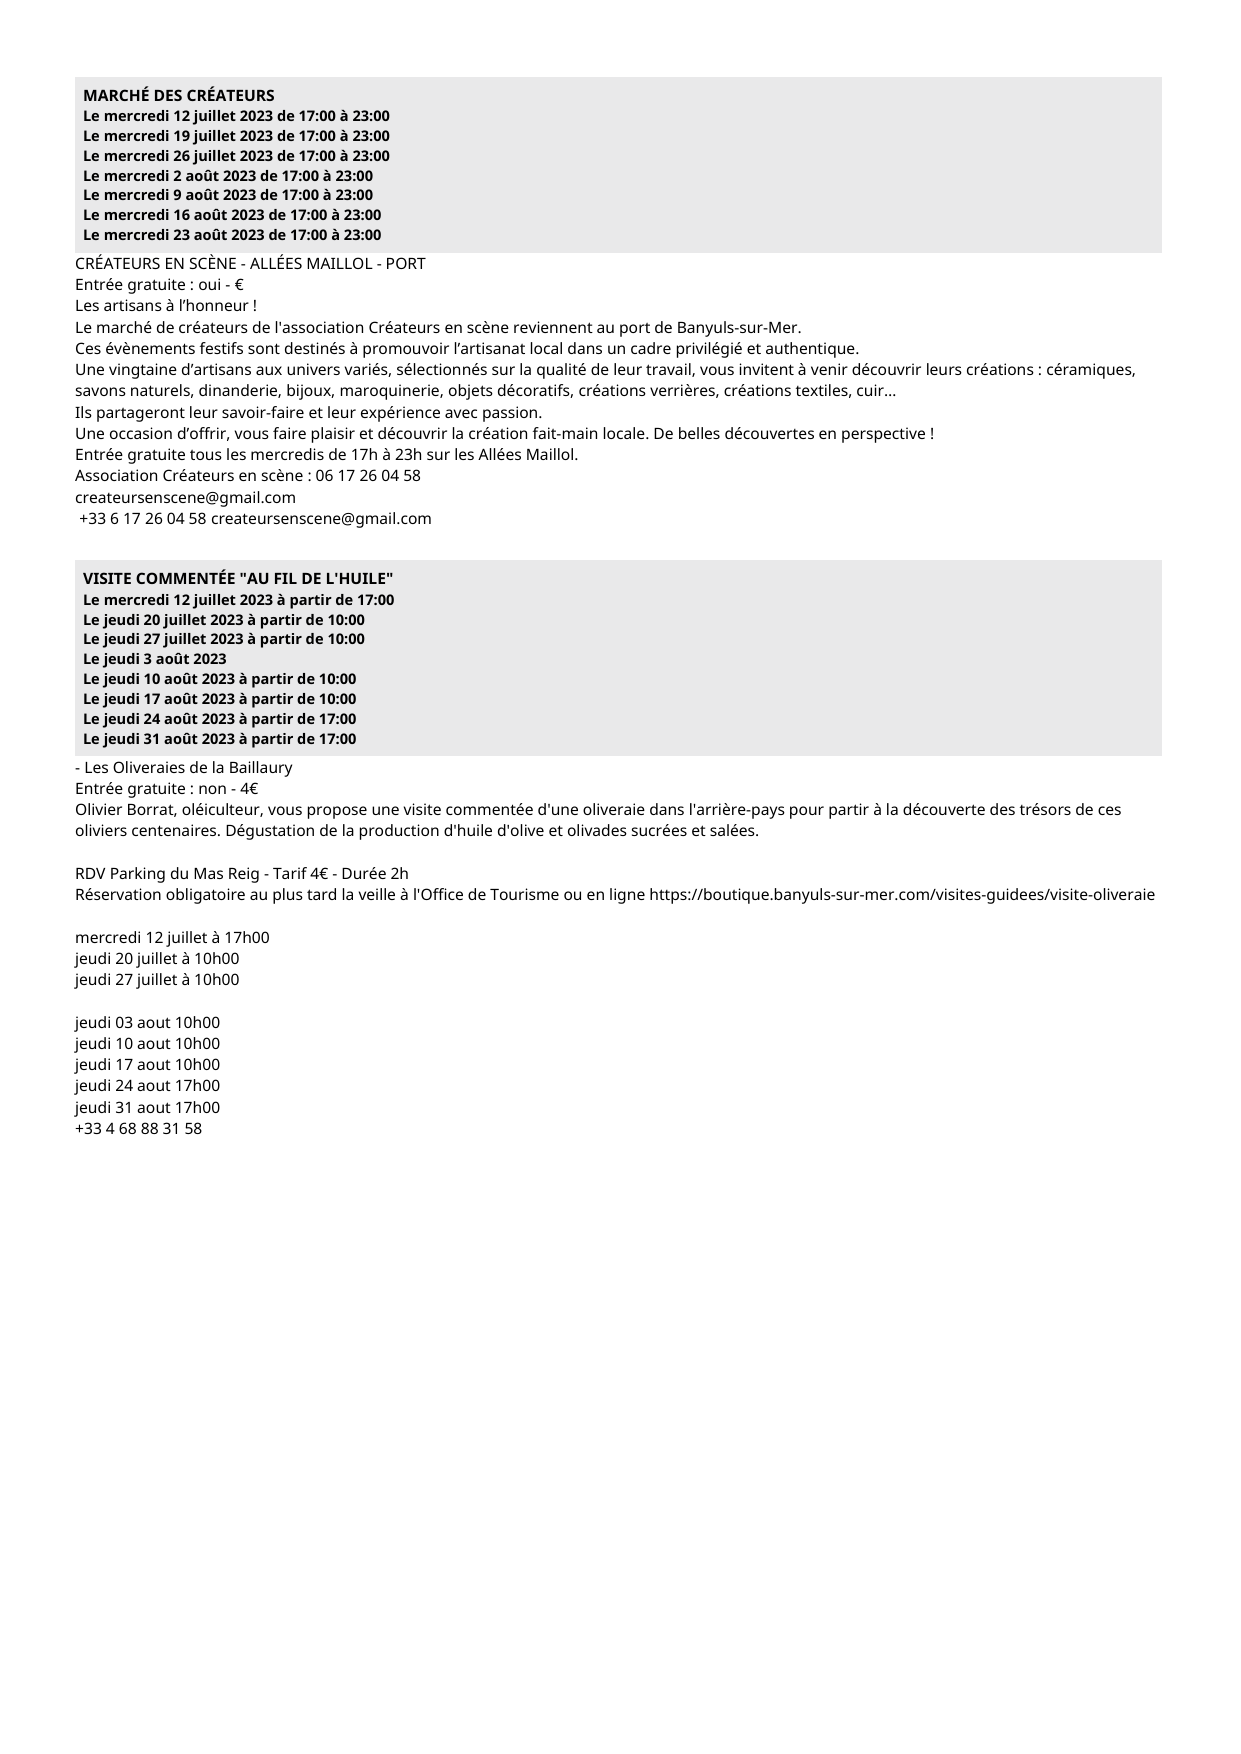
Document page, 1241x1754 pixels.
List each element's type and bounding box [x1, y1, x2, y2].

table_header [74, 559, 1164, 1141]
table_header [74, 75, 1164, 531]
